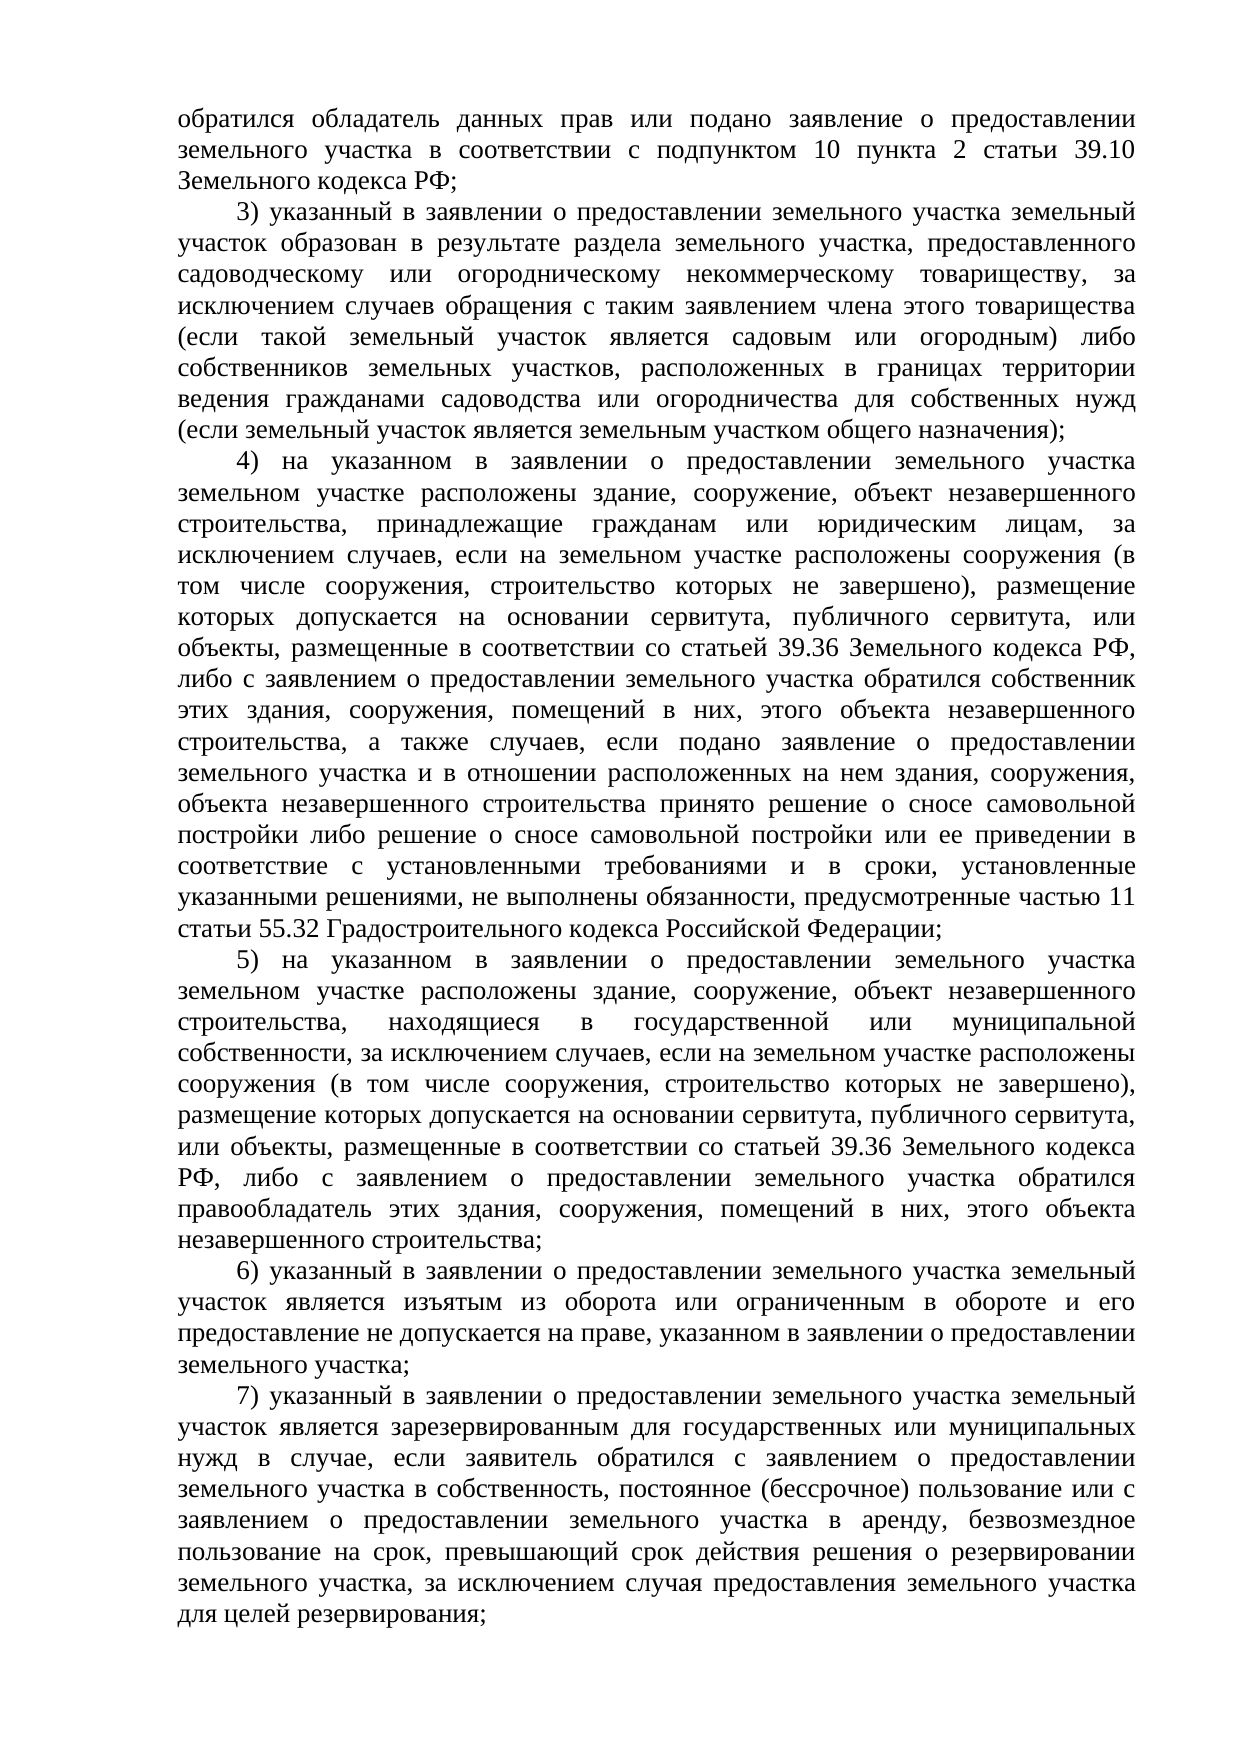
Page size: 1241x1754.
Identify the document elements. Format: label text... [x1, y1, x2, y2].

text 5) на указанном в заявлении о предоставлении земельного участка земельном участке расположены здание, сооружение, объект незавершенного строительства, находящиеся в государственной или муниципальной собственности, за исключением случаев, если на земельном участке расположены сооружения (в том числе сооружения, строительство которых не завершено), размещение которых допускается на основании сервитута, публичного сервитута, или объекты, размещенные в соответствии со статьей 39.36 Земельного кодекса РФ, либо с заявлением о предоставлении земельного участка обратился правообладатель этих здания, сооружения, помещений в них, этого объекта незавершенного строительства; [177, 943, 1137, 1254]
text 4) на указанном в заявлении о предоставлении земельного участка земельном участке расположены здание, сооружение, объект незавершенного строительства, принадлежащие гражданам или юридическим лицам, за исключением случаев, если на земельном участке расположены сооружения (в том числе сооружения, строительство которых не завершено), размещение которых допускается на основании сервитута, публичного сервитута, или объекты, размещенные в соответствии со статьей 39.36 Земельного кодекса РФ, либо с заявлением о предоставлении земельного участка обратился собственник этих здания, сооружения, помещений в них, этого объекта незавершенного строительства, а также случаев, если подано заявление о предоставлении земельного участка и в отношении расположенных на нем здания, сооружения, объекта незавершенного строительства принято решение о сносе самовольной постройки либо решение о сносе самовольной постройки или ее приведении в соответствие с установленными требованиями и в сроки, установленные указанными решениями, не выполнены обязанности, предусмотренные частью 11 статьи 55.32 Градостроительного кодекса Российской Федерации; [177, 444, 1137, 943]
text 7) указанный в заявлении о предоставлении земельного участка земельный участок является зарезервированным для государственных или муниципальных нужд в случае, если заявитель обратился с заявлением о предоставлении земельного участка в собственность, постоянное (бессрочное) пользование или с заявлением о предоставлении земельного участка в аренду, безвозмездное пользование на срок, превышающий срок действия решения о резервировании земельного участка, за исключением случая предоставления земельного участка для целей резервирования; [177, 1379, 1137, 1628]
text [177, 102, 1137, 195]
text 3) указанный в заявлении о предоставлении земельного участка земельный участок образован в результате раздела земельного участка, предоставленного садоводческому или огородническому некоммерческому товариществу, за исключением случаев обращения с таким заявлением члена этого товарищества (если такой земельный участок является садовым или огородным) либо собственников земельных участков, расположенных в границах территории ведения гражданами садоводства или огородничества для собственных нужд (если земельный участок является земельным участком общего назначения); [177, 195, 1137, 444]
text 6) указанный в заявлении о предоставлении земельного участка земельный участок является изъятым из оборота или ограниченным в обороте и его предоставление не допускается на праве, указанном в заявлении о предоставлении земельного участка; [177, 1254, 1137, 1379]
